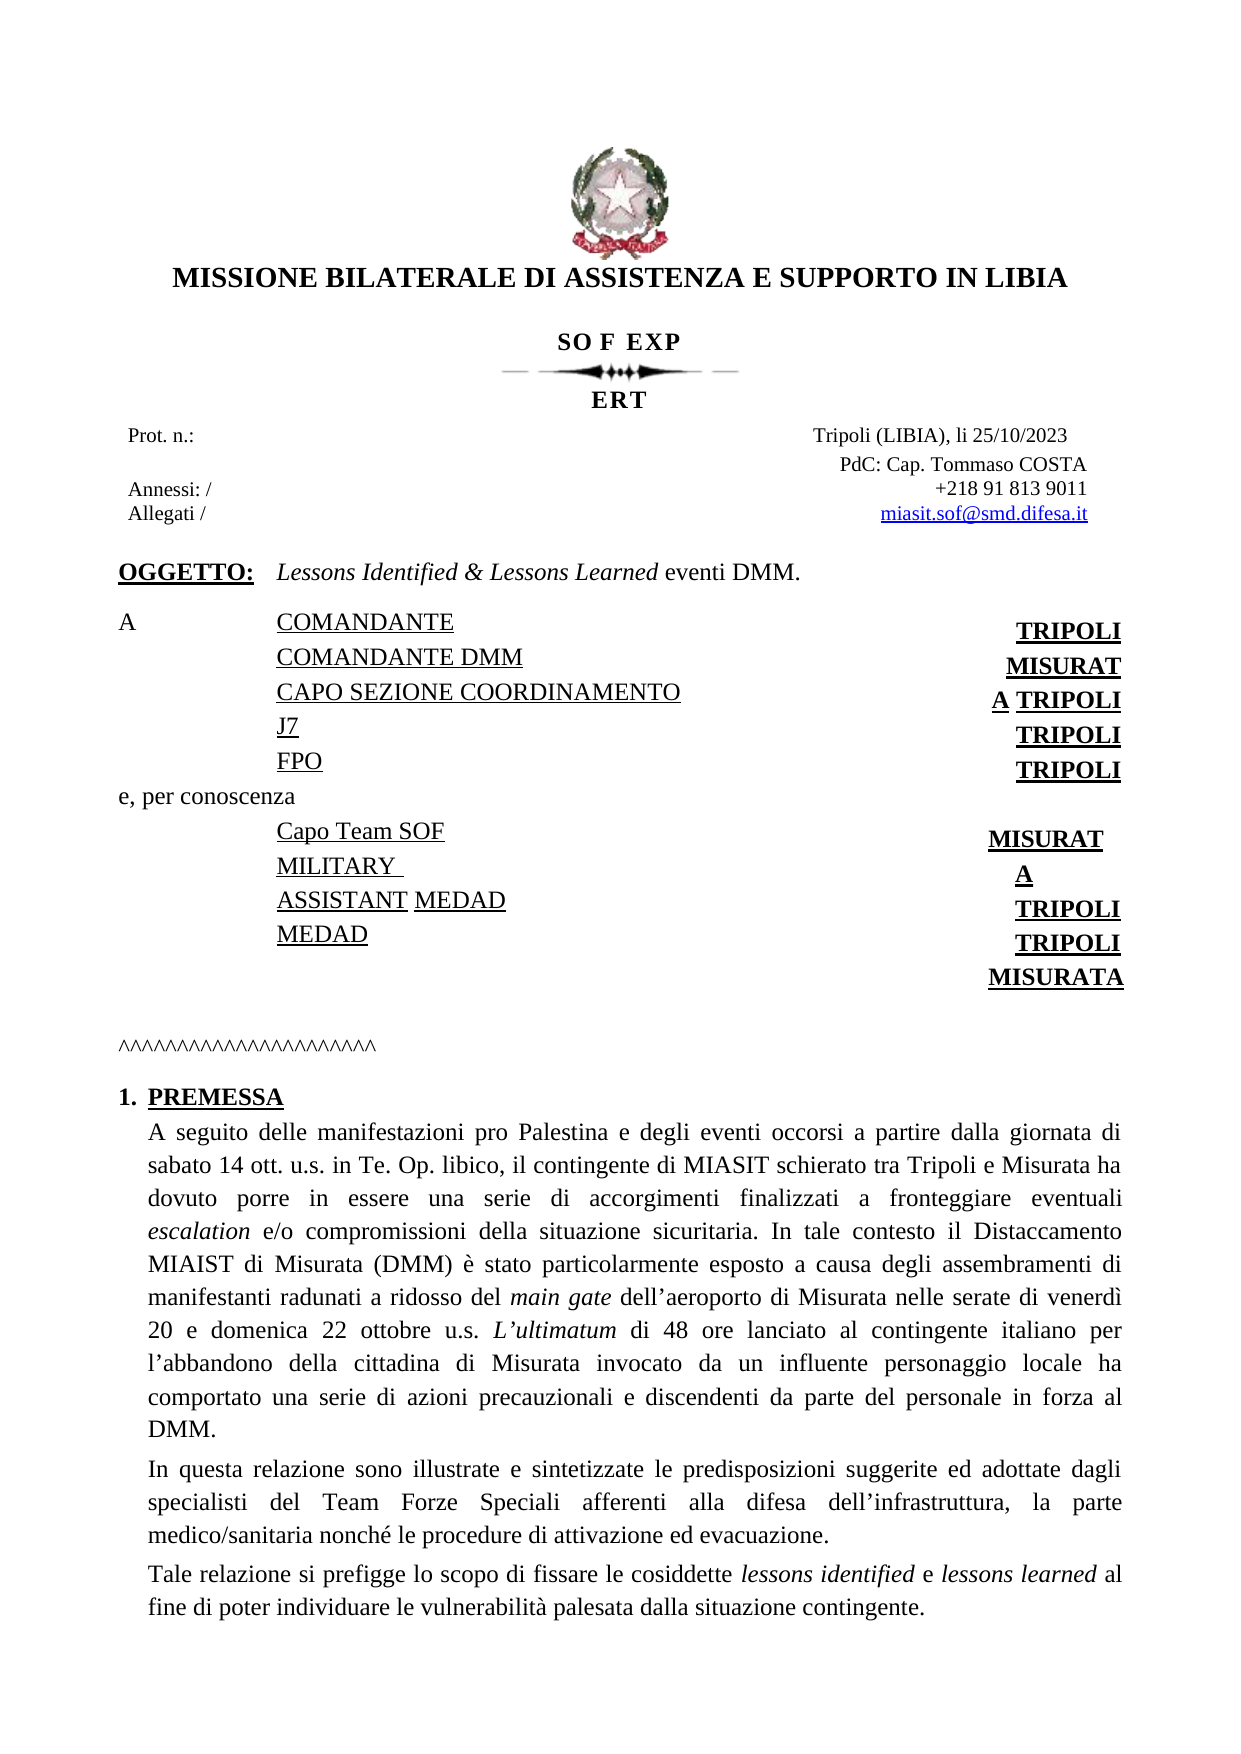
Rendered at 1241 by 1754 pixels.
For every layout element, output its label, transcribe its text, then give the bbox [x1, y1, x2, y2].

text TRIPOLI MISURATA TRIPOLI [988, 616, 1121, 714]
subtitle SO F EXP ERT [526, 327, 712, 362]
text FPO [276, 746, 805, 775]
title MISSIONE BILATERALE DI ASSISTENZA E SUPPORTO IN LIBIA [171, 260, 1069, 294]
text MEDAD [276, 920, 805, 949]
text In questa relazione sono illustrate e sintetizzate le predisposizioni suggerite ed adottate dagli specialisti del Team Forze Speciali afferenti alla difesa dell’infrastruttura, la parte medico/sanitaria nonché le procedure di attivazione ed evacuazione. [148, 1454, 1122, 1549]
text Capo Team SOF MILITARY ASSISTANT MEDAD [276, 816, 532, 914]
list PREMESSA [118, 1082, 1138, 1111]
text e, per conoscenza [118, 781, 805, 810]
text A seguito delle manifestazioni pro Palestina e degli eventi occorsi a partire dalla giornata di sabato 14 ott. u.s. in Te. Op. libico, il contingente di MIASIT schierato tra Tripoli e Misurata ha dovuto porre in essere una serie di accorgimenti finalizzati a fronteggiare eventuali escalation e/o compromissioni della situazione sicuritaria. In tale contesto il Distaccamento MIAIST di Misurata (DMM) è stato particolarmente esposto a causa degli assembramenti di manifestanti radunati a ridosso del main gate dell’aeroporto di Misurata nelle serate di venerdì 20 e domenica 22 ottobre u.s. L’ultimatum di 48 ore lanciato al contingente italiano per l’abbandono della cittadina di Misurata invocato da un influente personaggio locale ha comportato una serie di azioni precauzionali e discendenti da parte del personale in forza al DMM. [148, 1117, 1123, 1443]
text +218 91 813 9011 [852, 476, 1087, 500]
text MISURATA TRIPOLI TRIPOLI [988, 824, 1121, 957]
subtitle SO F EXP ERT [526, 385, 712, 413]
text Tale relazione si prefigge lo scopo di fissare le cosiddette lessons identified e lessons learned al fine di poter individuare le vulnerabilità palesata dalla situazione contingente. [148, 1559, 1122, 1621]
text Prot. n.: Tripoli (LIBIA), li 25/10/2023 [128, 422, 1138, 447]
text MISURATA [988, 963, 1138, 992]
text ^^^^^^^^^^^^^^^^^^^^^^ [118, 1033, 1138, 1062]
picture [571, 147, 669, 260]
text OGGETTO: Lessons Identified & Lessons Learned eventi DMM. [118, 557, 805, 586]
text CAPO SEZIONE COORDINAMENTO J7 [276, 677, 681, 702]
text PdC: Cap. Tommaso COSTA [100, 452, 1087, 476]
text COMANDANTE DMM [276, 642, 805, 671]
picture [500, 362, 740, 385]
text TRIPOLI TRIPOLI [970, 720, 1121, 784]
text miasit.sof@smd.difesa.it [852, 500, 1087, 524]
text Annessi: / Allegati / [128, 476, 213, 524]
text CAPO SEZIONE COORDINAMENTO J7 [276, 703, 681, 740]
text A COMANDANTE [118, 607, 805, 636]
